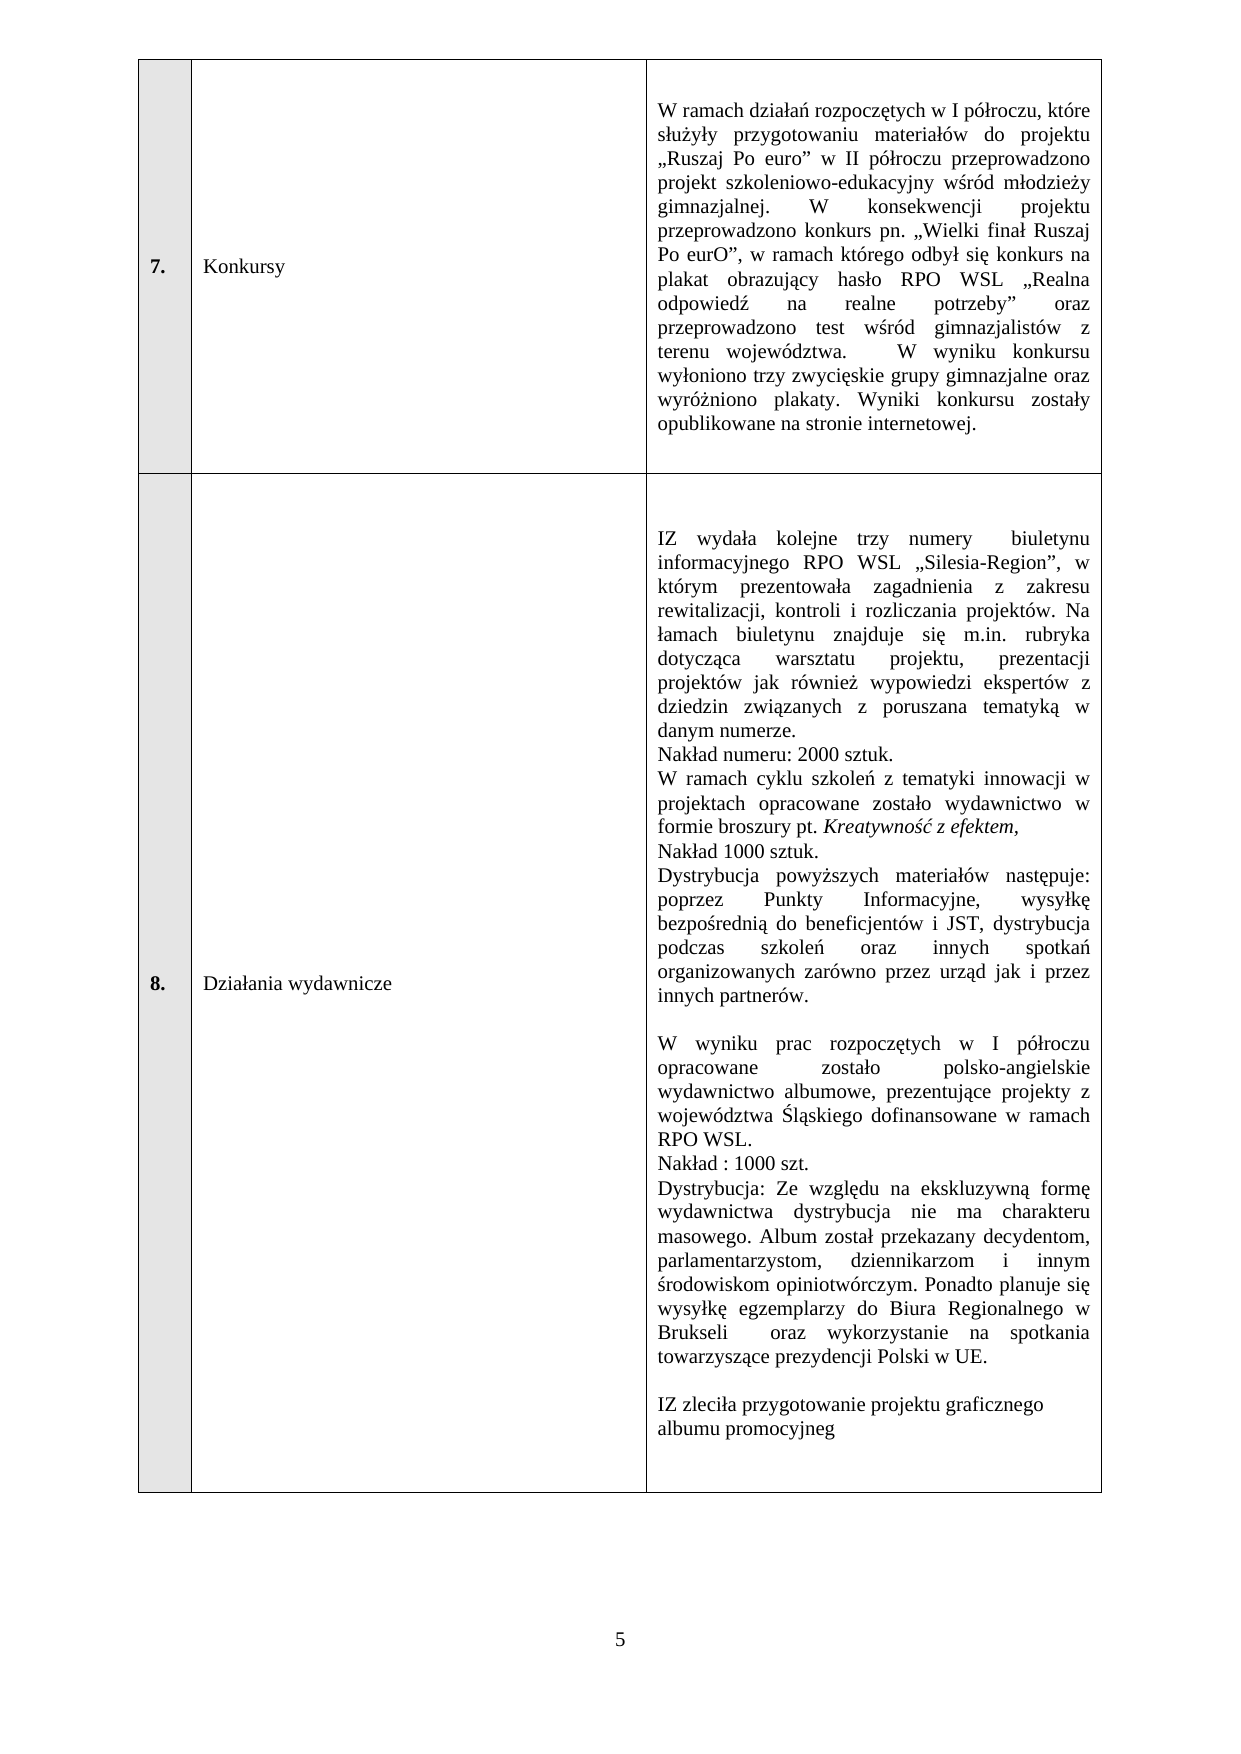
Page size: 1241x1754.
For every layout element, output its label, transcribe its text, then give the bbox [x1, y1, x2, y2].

table_cell IZ wydała kolejne trzy numery biuletynu informacyjnego RPO WSL „Silesia-Region”, w którym prezentowała zagadnienia z zakresu rewitalizacji, kontroli i rozliczania projektów. Na łamach biuletynu znajduje się m.in. rubryka dotycząca warsztatu projektu, prezentacji projektów jak również wypowiedzi ekspertów z dziedzin związanych z poruszana tematyką w danym numerze. Nakład numeru: 2000 sztuk. W ramach cyklu szkoleń z tematyki innowacji w projektach opracowane zostało wydawnictwo w formie broszury pt. Kreatywność z efektem, Nakład 1000 sztuk. Dystrybucja powyższych materiałów następuje: poprzez Punkty Informacyjne, wysyłkę bezpośrednią do beneficjentów i JST, dystrybucja podczas szkoleń oraz innych spotkań organizowanych zarówno przez urząd jak i przez innych partnerów. W wyniku prac rozpoczętych w I półroczu opracowane zostało polsko-angielskie wydawnictwo albumowe, prezentujące projekty z województwa Śląskiego dofinansowane w ramach RPO WSL. Nakład : 1000 szt. Dystrybucja: Ze względu na ekskluzywną formę wydawnictwa dystrybucja nie ma charakteru masowego. Album został przekazany decydentom, parlamentarzystom, dziennikarzom i innym środowiskom opiniotwórczym. Ponadto planuje się wysyłkę egzemplarzy do Biura Regionalnego w Brukseli oraz wykorzystanie na spotkania towarzyszące prezydencji Polski w UE. IZ zleciła przygotowanie projektu graficznego albumu promocyjneg [647, 474, 1101, 1492]
table_cell W ramach działań rozpoczętych w I półroczu, które służyły przygotowaniu materiałów do projektu „Ruszaj Po euro” w II półroczu przeprowadzono projekt szkoleniowo-edukacyjny wśród młodzieży gimnazjalnej. W konsekwencji projektu przeprowadzono konkurs pn. „Wielki finał Ruszaj Po eurO”, w ramach którego odbył się konkurs na plakat obrazujący hasło RPO WSL „Realna odpowiedź na realne potrzeby” oraz przeprowadzono test wśród gimnazjalistów z terenu województwa. W wyniku konkursu wyłoniono trzy zwycięskie grupy gimnazjalne oraz wyróżniono plakaty. Wyniki konkursu zostały opublikowane na stronie internetowej. [647, 60, 1101, 473]
table_cell Konkursy [192, 60, 646, 473]
table_cell Działania wydawnicze [192, 474, 646, 1492]
table_cell 7. [139, 60, 191, 473]
table_cell 8. [139, 474, 191, 1492]
